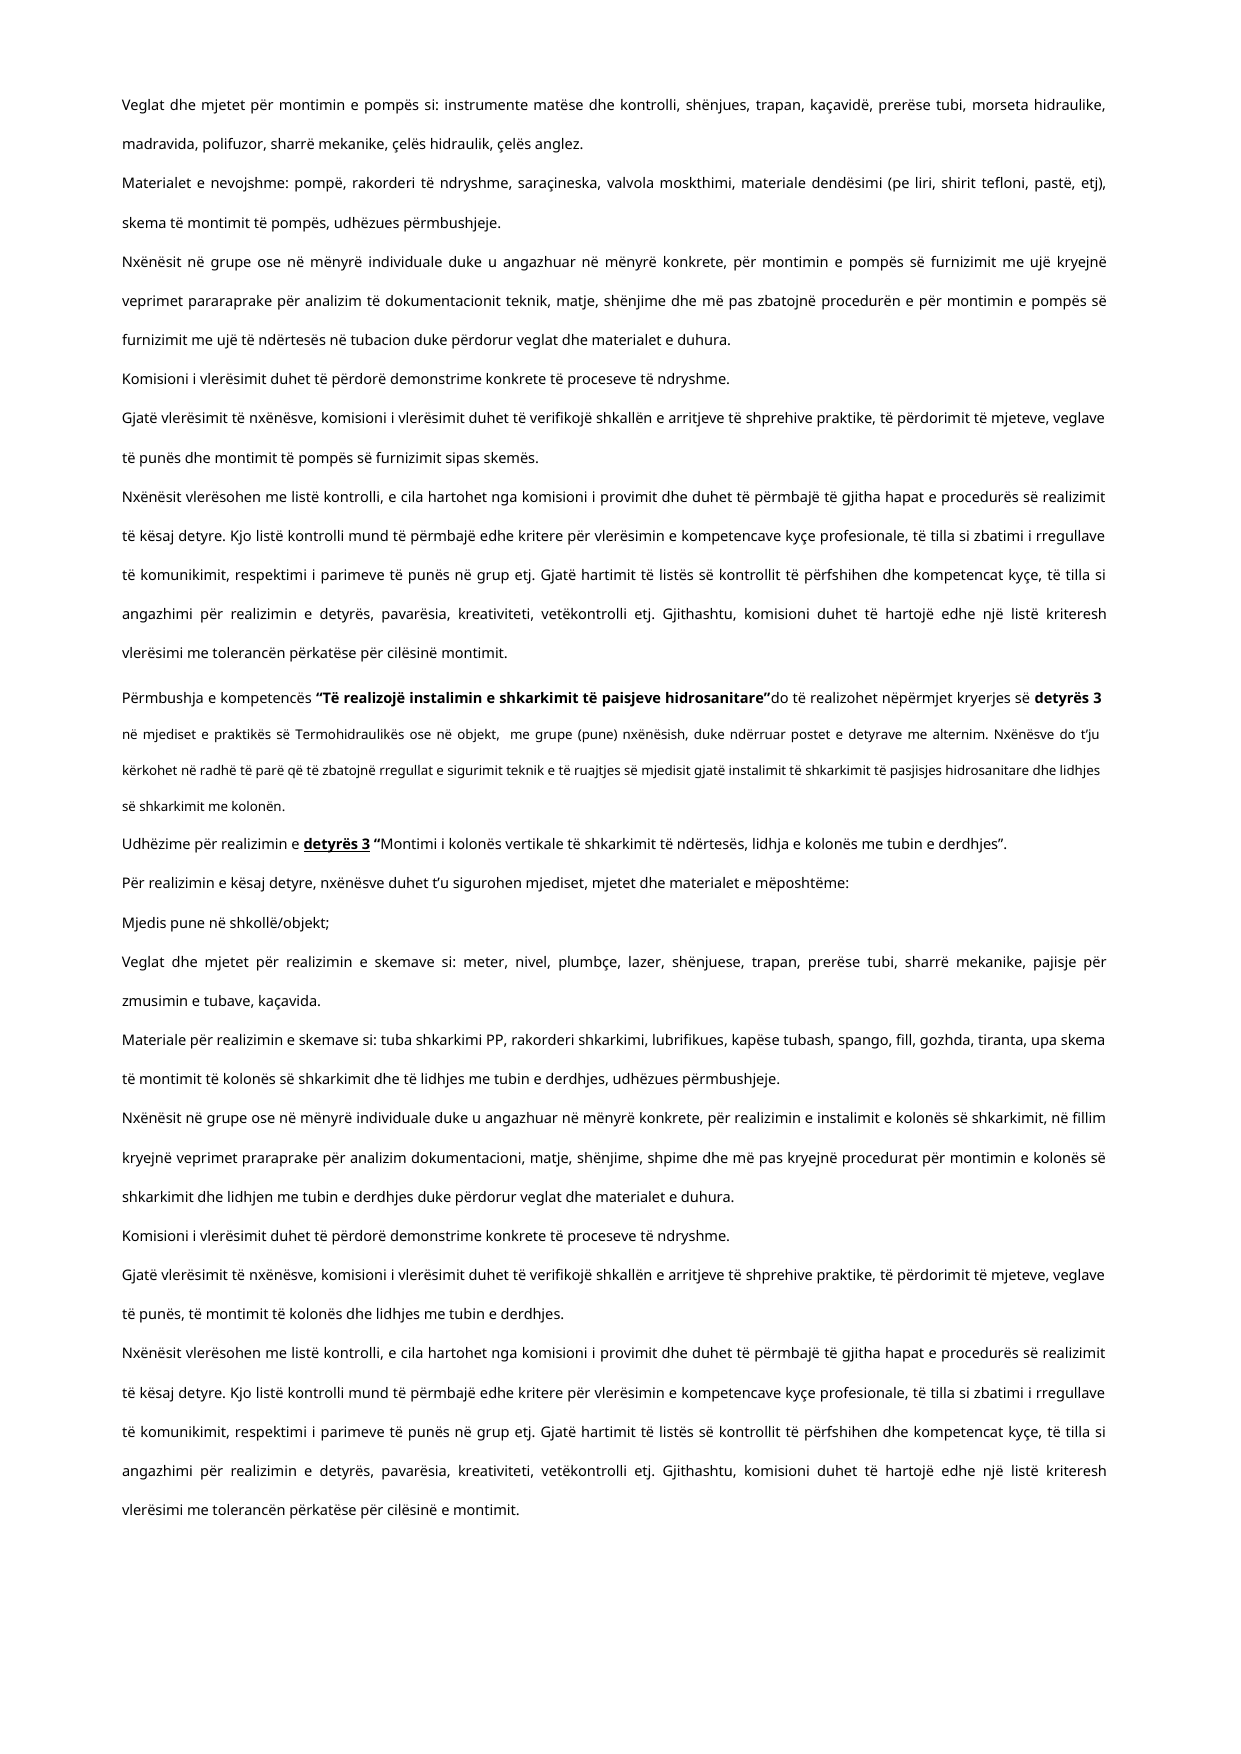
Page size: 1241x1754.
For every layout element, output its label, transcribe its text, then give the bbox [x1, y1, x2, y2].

text Gjatë vlerësimit të nxënësve, komisioni i vlerësimit duhet të verifikojë shkallën e arritjeve të shprehive praktike, të përdorimit të mjeteve, veglave të punës, të montimit të kolonës dhe lidhjes me tubin e derdhjes. [122, 1251, 1107, 1324]
text Nxënësit në grupe ose në mënyrë individuale duke u angazhuar në mënyrë konkrete, për realizimin e instalimit e kolonës së shkarkimit, në fillim kryejnë veprimet praraprake për analizim dokumentacioni, matje, shënjime, shpime dhe më pas kryejnë procedurat për montimin e kolonës së shkarkimit dhe lidhjen me tubin e derdhjes duke përdorur veglat dhe materialet e duhura. [122, 1094, 1107, 1207]
text Komisioni i vlerësimit duhet të përdorë demonstrime konkrete të proceseve të ndryshme. [122, 1212, 1107, 1246]
text Nxënësit vlerësohen me listë kontrolli, e cila hartohet nga komisioni i provimit dhe duhet të përmbajë të gjitha hapat e procedurës së realizimit të kësaj detyre. Kjo listë kontrolli mund të përmbajë edhe kritere për vlerësimin e kompetencave kyçe profesionale, të tilla si zbatimi i rregullave të komunikimit, respektimi i parimeve të punës në grup etj. Gjatë hartimit të listës së kontrollit të përfshihen dhe kompetencat kyçe, të tilla si angazhimi për realizimin e detyrës, pavarësia, kreativiteti, vetëkontrolli etj. Gjithashtu, komisioni duhet të hartojë edhe një listë kriteresh vlerësimi me tolerancën përkatëse për cilësinë e montimit. [122, 1329, 1107, 1520]
text Nxënësit në grupe ose në mënyrë individuale duke u angazhuar në mënyrë konkrete, për montimin e pompës së furnizimit me ujë kryejnë veprimet pararaprake për analizim të dokumentacionit teknik, matje, shënjime dhe më pas zbatojnë procedurën e për montimin e pompës së furnizimit me ujë të ndërtesës në tubacion duke përdorur veglat dhe materialet e duhura. [122, 238, 1107, 350]
text Materiale për realizimin e skemave si: tuba shkarkimi PP, rakorderi shkarkimi, lubrifikues, kapëse tubash, spango, fill, gozhda, tiranta, upa skema të montimit të kolonës së shkarkimit dhe të lidhjes me tubin e derdhjes, udhëzues përmbushjeje. [122, 1016, 1107, 1089]
text Për realizimin e kësaj detyre, nxënësve duhet t’u sigurohen mjediset, mjetet dhe materialet e mëposhtëme: [122, 859, 1107, 893]
text Udhëzime për realizimin e detyrës 3 “Montimi i kolonës vertikale të shkarkimit të ndërtesës, lidhja e kolonës me tubin e derdhjes”. [122, 820, 1107, 854]
text Mjedis pune në shkollë/objekt; [122, 898, 1107, 932]
text Veglat dhe mjetet për montimin e pompës si: instrumente matëse dhe kontrolli, shënjues, trapan, kaçavidë, prerëse tubi, morseta hidraulike, madravida, polifuzor, sharrë mekanike, çelës hidraulik, çelës anglez. [122, 81, 1107, 154]
text Gjatë vlerësimit të nxënësve, komisioni i vlerësimit duhet të verifikojë shkallën e arritjeve të shprehive praktike, të përdorimit të mjeteve, veglave të punës dhe montimit të pompës së furnizimit sipas skemës. [122, 394, 1107, 467]
text Veglat dhe mjetet për realizimin e skemave si: meter, nivel, plumbçe, lazer, shënjuese, trapan, prerëse tubi, sharrë mekanike, pajisje për zmusimin e tubave, kaçavida. [122, 938, 1107, 1011]
text Komisioni i vlerësimit duhet të përdorë demonstrime konkrete të proceseve të ndryshme. [122, 355, 1107, 389]
text Materialet e nevojshme: pompë, rakorderi të ndryshme, saraçineska, valvola moskthimi, materiale dendësimi (pe liri, shirit tefloni, pastë, etj), skema të montimit të pompës, udhëzues përmbushjeje. [122, 159, 1107, 232]
text Përmbushja e kompetencës “Të realizojë instalimin e shkarkimit të paisjeve hidrosanitare”do të realizohet nëpërmjet kryerjes së detyrës 3 në mjediset e praktikës së Termohidraulikës ose në objekt, me grupe (pune) nxënësish, duke ndërruar postet e detyrave me alternim. Nxënësve do t’ju kërkohet në radhë të parë që të zbatojnë rregullat e sigurimit teknik e të ruajtjes së mjedisit gjatë instalimit të shkarkimit të pasjisjes hidrosanitare dhe lidhjes së shkarkimit me kolonën. [122, 673, 1102, 815]
text Nxënësit vlerësohen me listë kontrolli, e cila hartohet nga komisioni i provimit dhe duhet të përmbajë të gjitha hapat e procedurës së realizimit të kësaj detyre. Kjo listë kontrolli mund të përmbajë edhe kritere për vlerësimin e kompetencave kyçe profesionale, të tilla si zbatimi i rregullave të komunikimit, respektimi i parimeve të punës në grup etj. Gjatë hartimit të listës së kontrollit të përfshihen dhe kompetencat kyçe, të tilla si angazhimi për realizimin e detyrës, pavarësia, kreativiteti, vetëkontrolli etj. Gjithashtu, komisioni duhet të hartojë edhe një listë kriteresh vlerësimi me tolerancën përkatëse për cilësinë montimit. [122, 473, 1107, 663]
